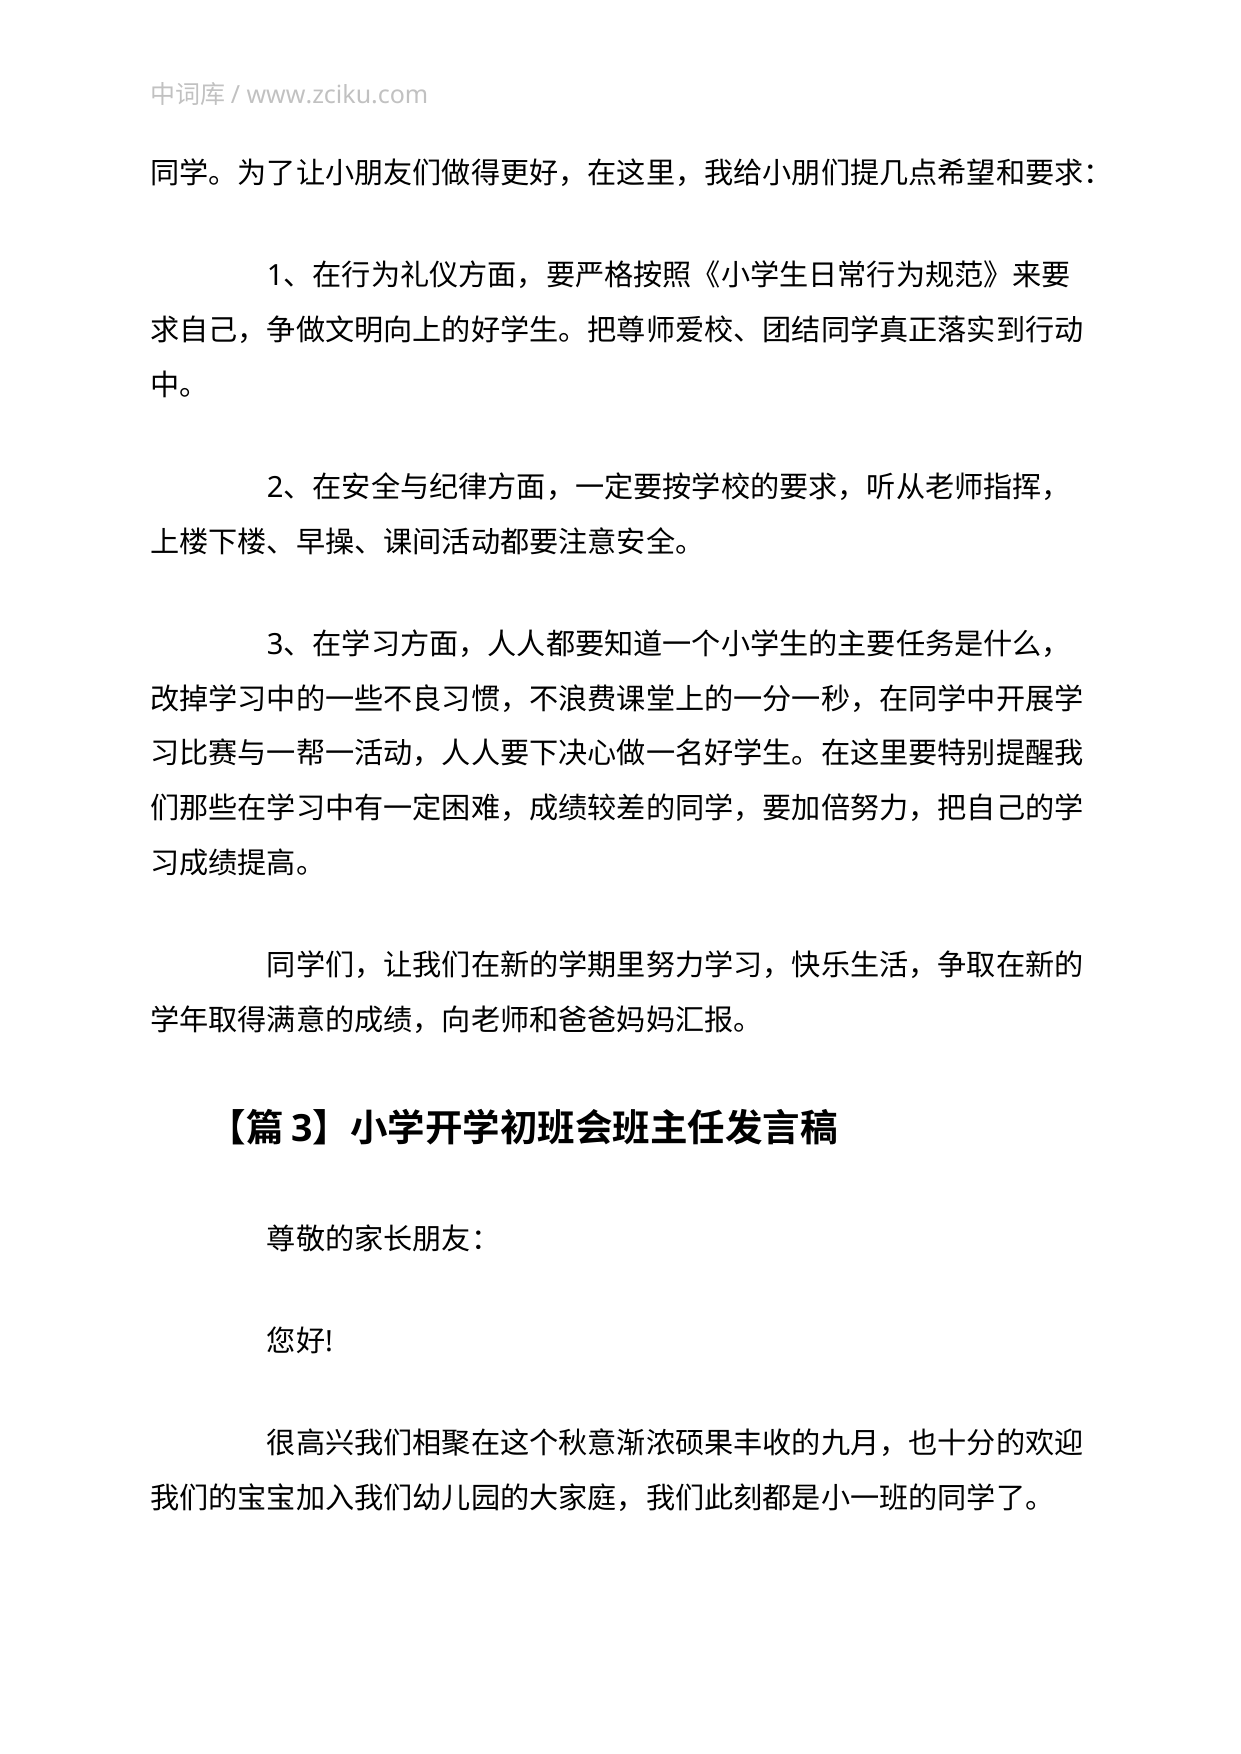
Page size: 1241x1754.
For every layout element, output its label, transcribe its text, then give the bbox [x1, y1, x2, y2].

text 3、在学习方面，人人都要知道一个小学生的主要任务是什么，改掉学习中的一些不良习惯，不浪费课堂上的一分一秒，在同学中开展学习比赛与一帮一活动，人人要下决心做一名好学生。在这里要特别提醒我们那些在学习中有一定困难，成绩较差的同学，要加倍努力，把自己的学习成绩提高。 [150, 620, 1090, 882]
text 同学们，让我们在新的学期里努力学习，快乐生活，争取在新的学年取得满意的成绩，向老师和爸爸妈妈汇报。 [150, 942, 1090, 1039]
text 您好! [150, 1318, 1090, 1360]
text 1、在行为礼仪方面，要严格按照《小学生日常行为规范》来要求自己，争做文明向上的好学生。把尊师爱校、团结同学真正落实到行动中。 [150, 252, 1090, 404]
text 很高兴我们相聚在这个秋意渐浓硕果丰收的九月，也十分的欢迎我们的宝宝加入我们幼儿园的大家庭，我们此刻都是小一班的同学了。 [150, 1420, 1090, 1517]
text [150, 150, 1090, 192]
text 尊敬的家长朋友： [150, 1216, 1090, 1258]
text 2、在安全与纪律方面，一定要按学校的要求，听从老师指挥，上楼下楼、早操、课间活动都要注意安全。 [150, 463, 1090, 561]
text 【篇3】小学开学初班会班主任发言稿 [150, 1098, 1090, 1153]
